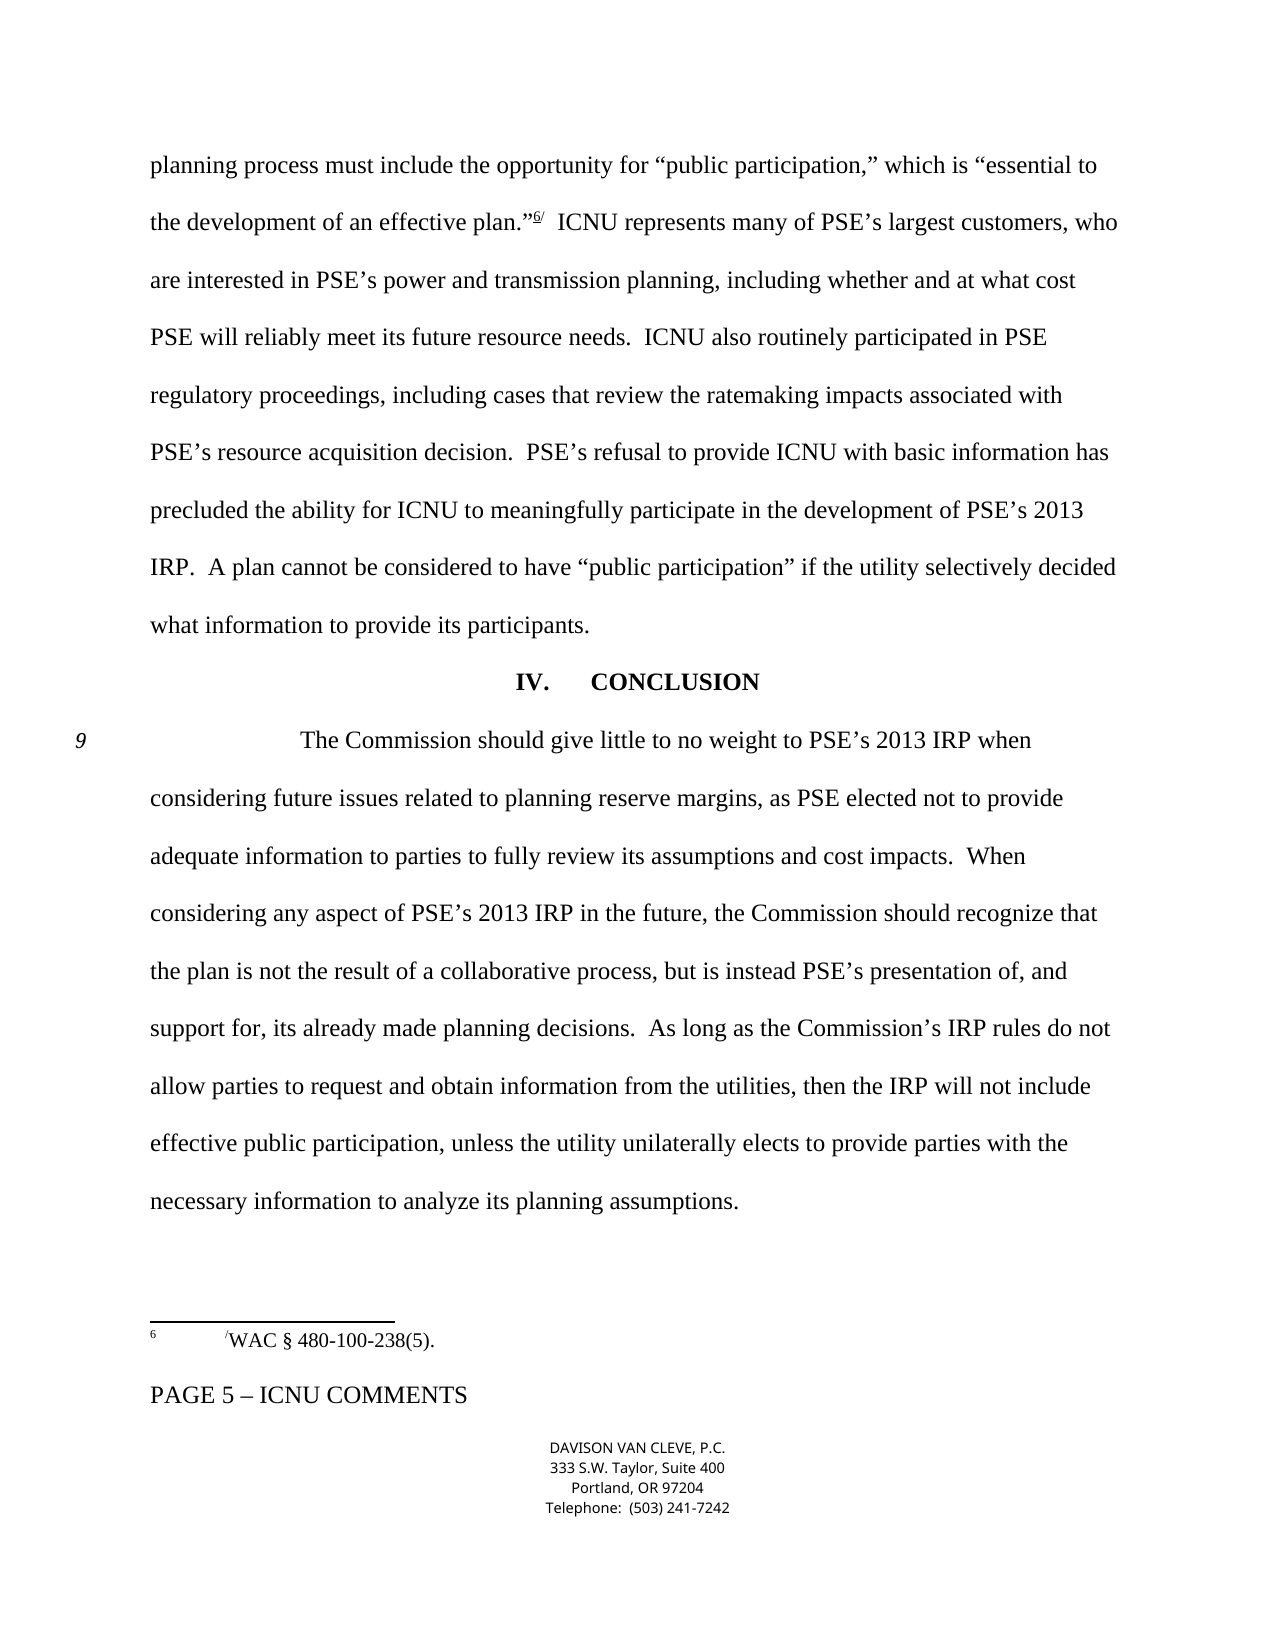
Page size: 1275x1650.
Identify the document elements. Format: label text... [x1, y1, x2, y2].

text The Commission should give little to no weight to PSE’s 2013 IRP when considering future issues related to planning reserve margins, as PSE elected not to provide adequate information to parties to fully review its assumptions and cost impacts. When considering any aspect of PSE’s 2013 IRP in the future, the Commission should recognize that the plan is not the result of a collaborative process, but is instead PSE’s presentation of, and support for, its already made planning decisions. As long as the Commission’s IRP rules do not allow parties to request and obtain information from the utilities, then the IRP will not include effective public participation, unless the utility unilaterally elects to provide parties with the necessary information to analyze its planning assumptions. [75, 725, 1125, 1214]
text IV. CONCLUSION [150, 667, 1125, 696]
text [75, 150, 1125, 639]
